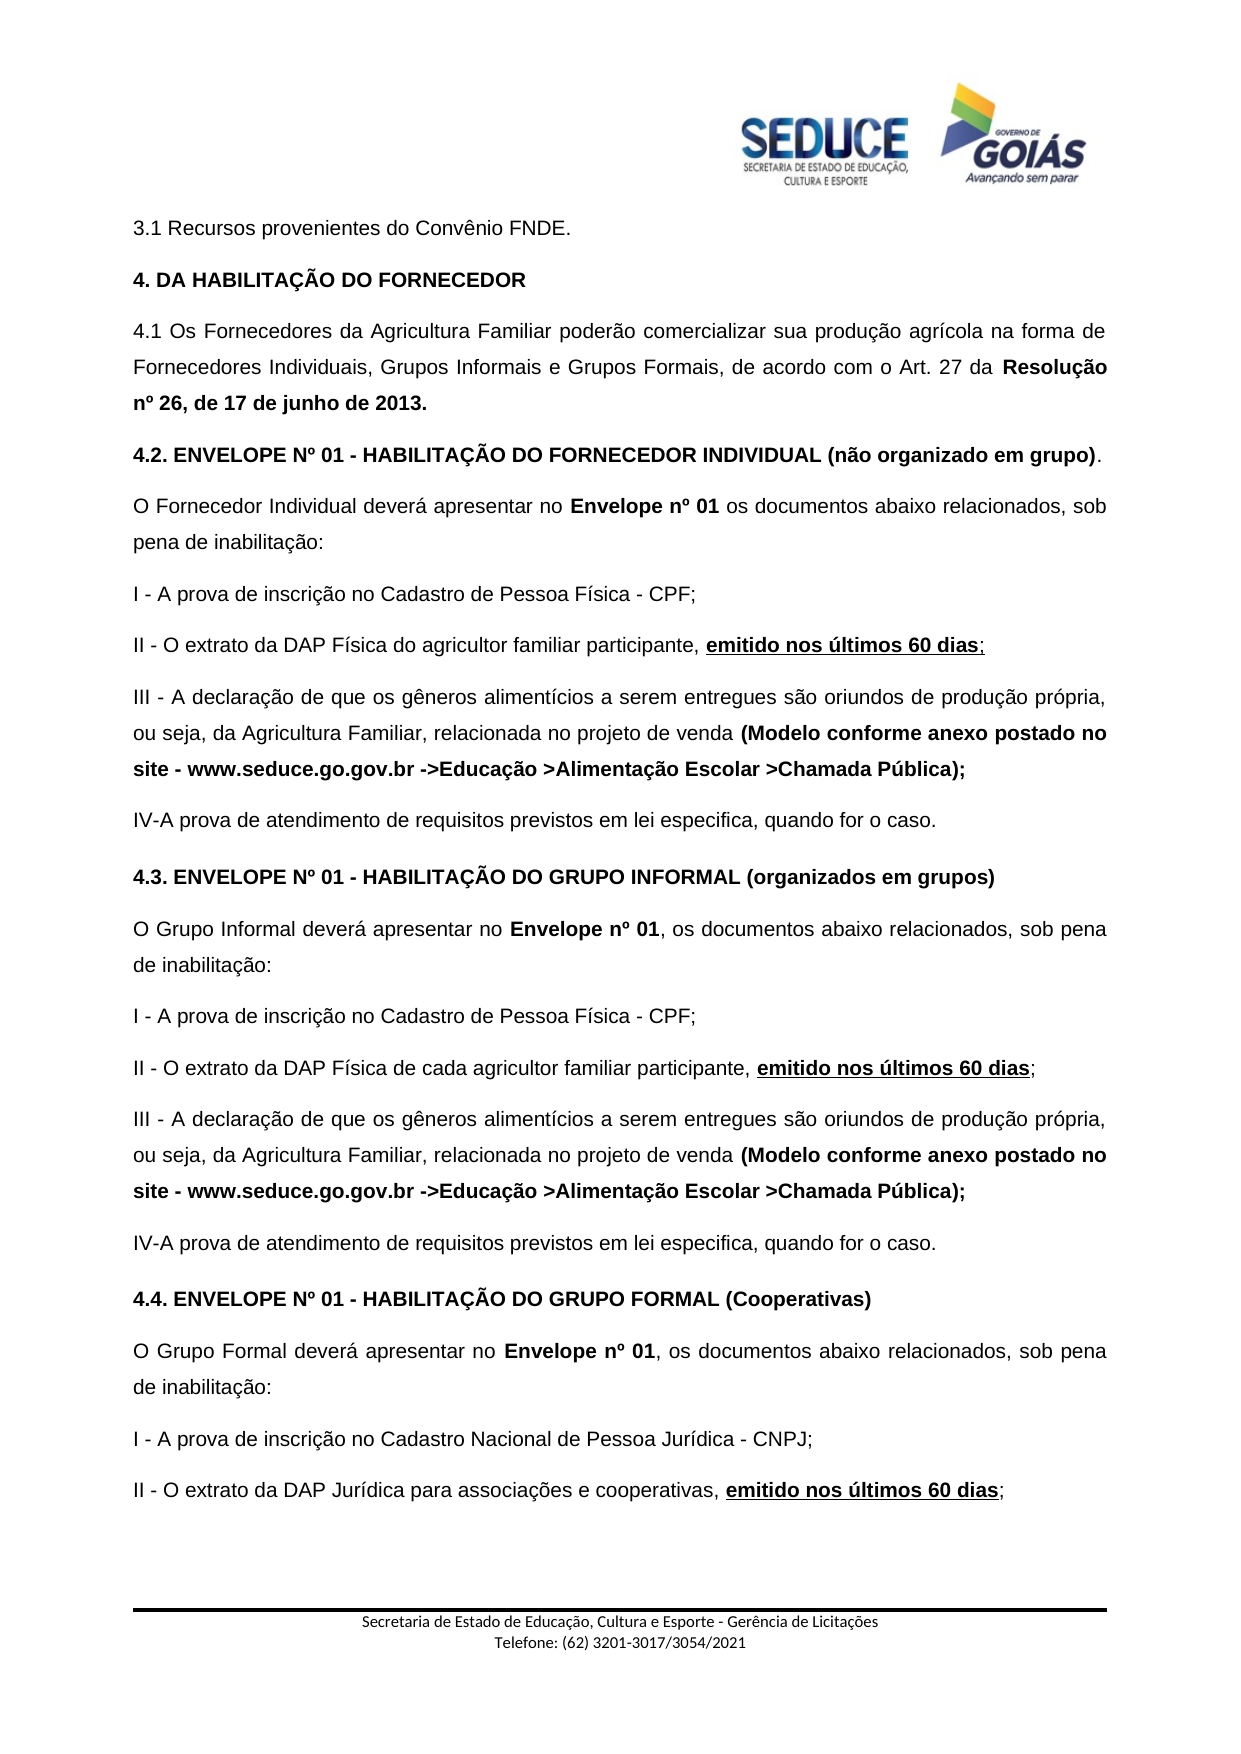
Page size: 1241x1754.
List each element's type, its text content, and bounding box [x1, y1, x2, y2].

text I - A prova de inscrição no Cadastro de Pessoa Física - CPF; [133, 582, 1107, 606]
text I - A prova de inscrição no Cadastro Nacional de Pessoa Jurídica - CNPJ; [133, 1426, 1107, 1450]
text O Grupo Formal deverá apresentar no Envelope nº 01, os documentos abaixo relacionados, sob pena de inabilitação: [133, 1339, 1107, 1399]
text 3.1 Recursos provenientes do Convênio FNDE. [133, 216, 1107, 240]
text O Fornecedor Individual deverá apresentar no Envelope nº 01 os documentos abaixo relacionados, sob pena de inabilitação: [133, 494, 1107, 554]
text I - A prova de inscrição no Cadastro de Pessoa Física - CPF; [133, 1004, 1107, 1028]
text III - A declaração de que os gêneros alimentícios a serem entregues são oriundos de produção própria, ou seja, da Agricultura Familiar, relacionada no projeto de venda (Modelo conforme anexo postado no site - www.seduce.go.gov.br ->Educação >Alimentação Escolar >Chamada Pública); [133, 1107, 1107, 1203]
text II - O extrato da DAP Jurídica para associações e cooperativas, emitido nos últimos 60 dias; [133, 1478, 1107, 1502]
text 4.2. ENVELOPE Nº 01 - HABILITAÇÃO DO FORNECEDOR INDIVIDUAL (não organizado em grupo). [133, 442, 1107, 466]
text 4.4. ENVELOPE Nº 01 - HABILITAÇÃO DO GRUPO FORMAL (Cooperativas) [133, 1287, 1107, 1311]
picture [726, 73, 1108, 216]
text 4. DA HABILITAÇÃO DO FORNECEDOR [133, 267, 1107, 291]
text III - A declaração de que os gêneros alimentícios a serem entregues são oriundos de produção própria, ou seja, da Agricultura Familiar, relacionada no projeto de venda (Modelo conforme anexo postado no site - www.seduce.go.gov.br ->Educação >Alimentação Escolar >Chamada Pública); [133, 685, 1107, 781]
text O Grupo Informal deverá apresentar no Envelope nº 01, os documentos abaixo relacionados, sob pena de inabilitação: [133, 916, 1107, 976]
text 4.1 Os Fornecedores da Agricultura Familiar poderão comercializar sua produção agrícola na forma de Fornecedores Individuais, Grupos Informais e Grupos Formais, de acordo com o Art. 27 da Resolução nº 26, de 17 de junho de 2013. [133, 319, 1107, 415]
text IV-A prova de atendimento de requisitos previstos em lei especifica, quando for o caso. [133, 1231, 1107, 1254]
text II - O extrato da DAP Física de cada agricultor familiar participante, emitido nos últimos 60 dias; [133, 1056, 1107, 1079]
text II - O extrato da DAP Física do agricultor familiar participante, emitido nos últimos 60 dias; [133, 633, 1107, 657]
text IV-A prova de atendimento de requisitos previstos em lei especifica, quando for o caso. [133, 808, 1107, 832]
text 4.3. ENVELOPE Nº 01 - HABILITAÇÃO DO GRUPO INFORMAL (organizados em grupos) [133, 865, 1107, 889]
